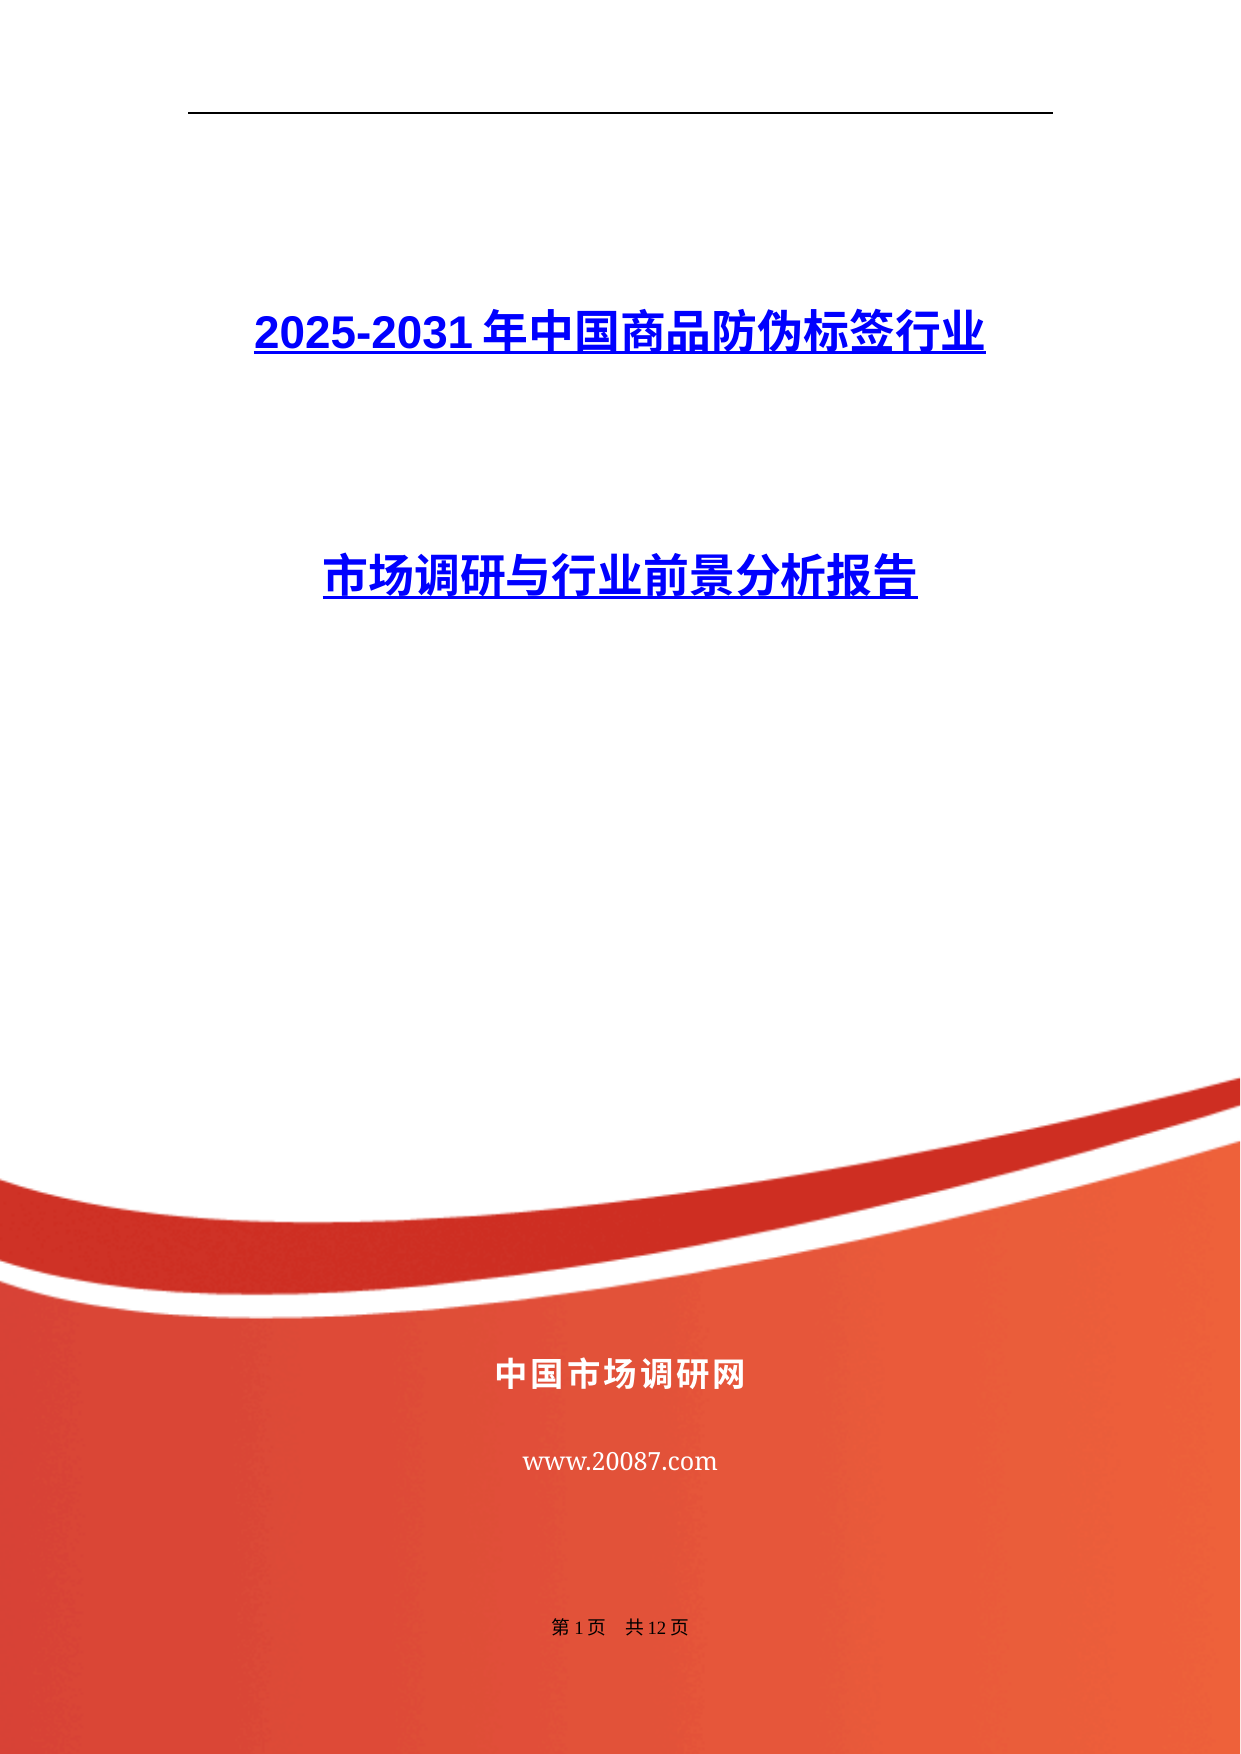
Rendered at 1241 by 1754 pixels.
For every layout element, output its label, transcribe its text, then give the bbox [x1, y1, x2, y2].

table_header 2025-2031年中国商品防伪标签行业市场调研与行业前景分析报告 [188, 207, 1053, 773]
text www.20087.com [187, 1428, 1053, 1493]
subtitle 中国市场调研网 [187, 1339, 1053, 1404]
picture [0, 1006, 1241, 1754]
